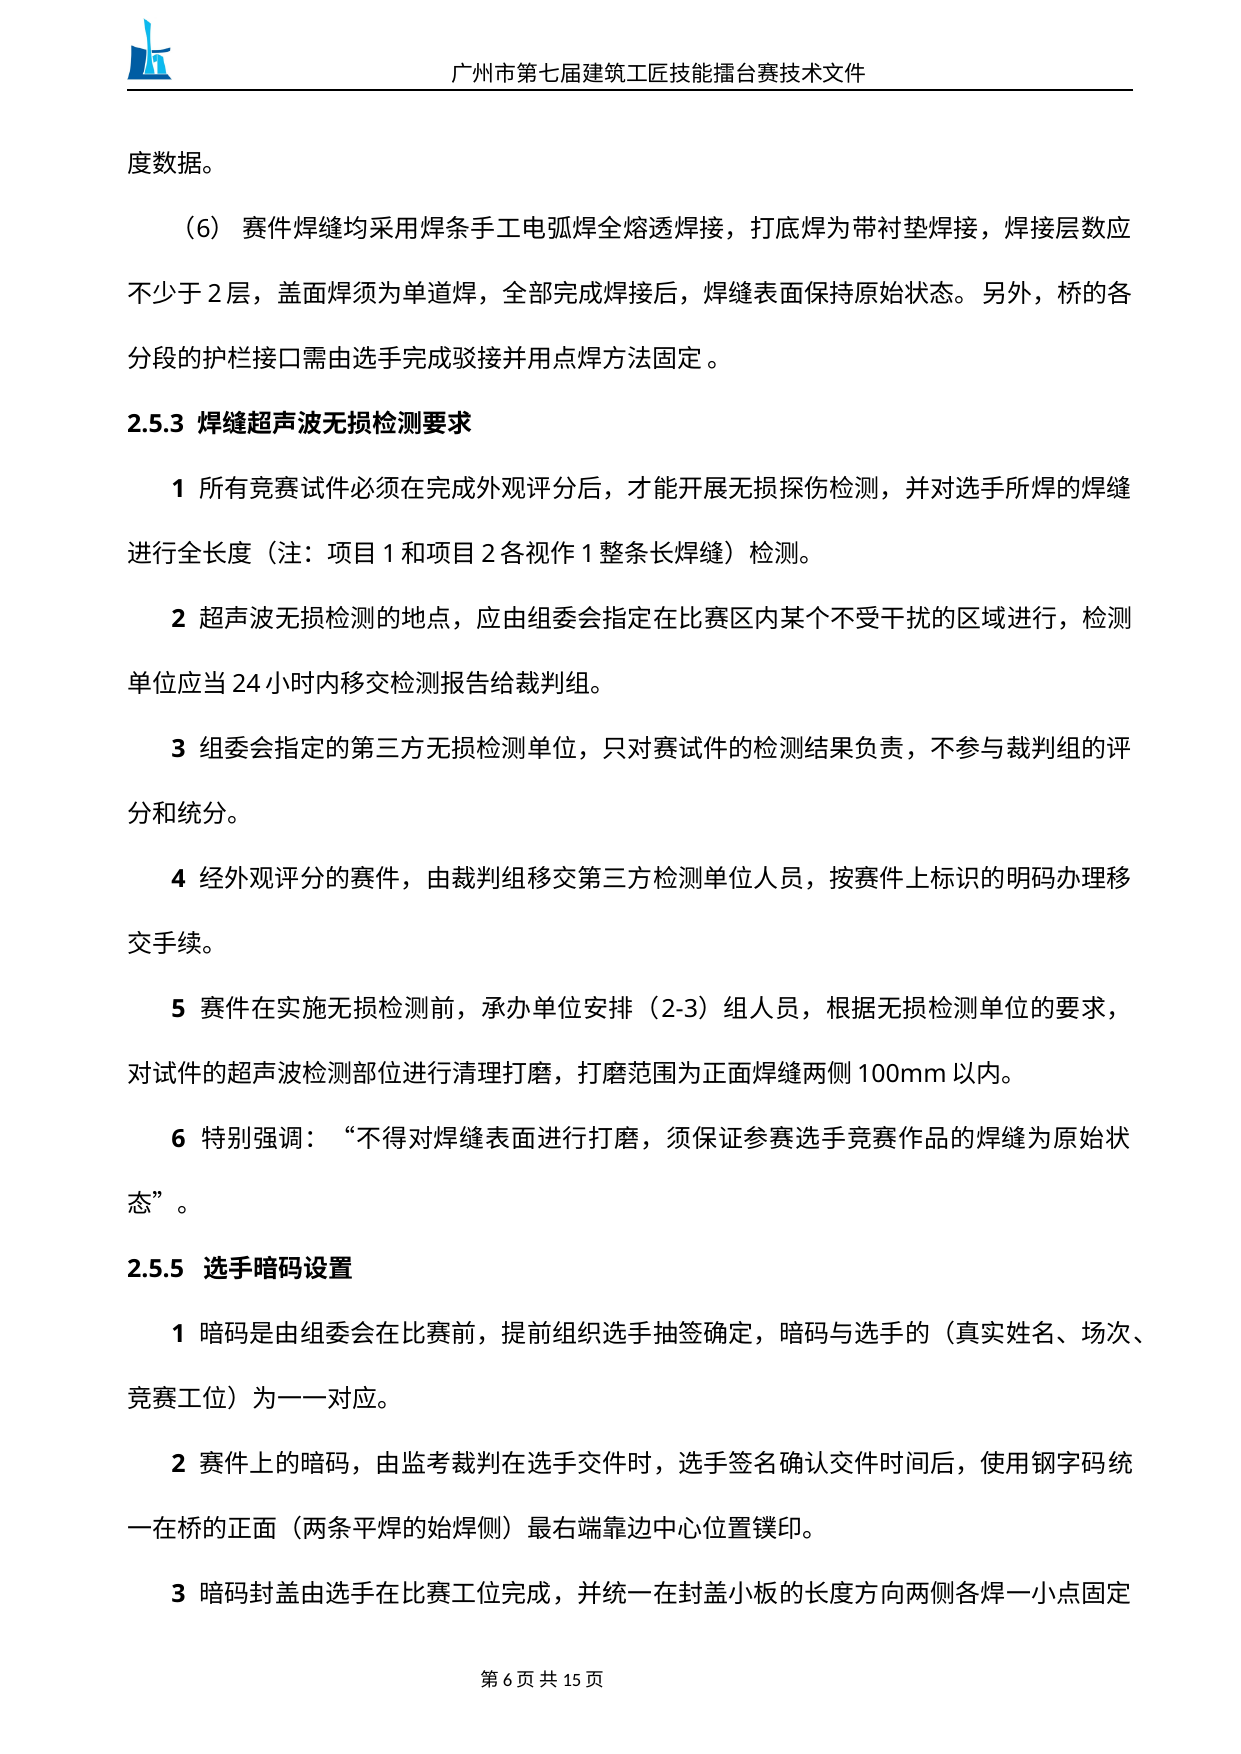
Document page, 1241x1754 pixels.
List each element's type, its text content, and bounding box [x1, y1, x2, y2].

picture [126, 17, 173, 81]
text 2.5.3 焊缝超声波无损检测要求 [127, 389, 1133, 454]
text 2 超声波无损检测的地点，应由组委会指定在比赛区内某个不受干扰的区域进行，检测单位应当24小时内移交检测报告给裁判组。 [127, 584, 1133, 714]
text 5 赛件在实施无损检测前，承办单位安排（2-3）组人员，根据无损检测单位的要求，对试件的超声波检测部位进行清理打磨，打磨范围为正面焊缝两侧100mm以内。 [127, 974, 1133, 1104]
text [127, 1559, 1133, 1624]
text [127, 129, 1133, 194]
text 2.5.5 选手暗码设置 [127, 1234, 1133, 1299]
text （6） 赛件焊缝均采用焊条手工电弧焊全熔透焊接，打底焊为带衬垫焊接，焊接层数应不少于2层，盖面焊须为单道焊，全部完成焊接后，焊缝表面保持原始状态。另外，桥的各分段的护栏接口需由选手完成驳接并用点焊方法固定 。 [127, 194, 1133, 389]
text 1 暗码是由组委会在比赛前，提前组织选手抽签确定，暗码与选手的（真实姓名、场次、竞赛工位）为一一对应。 [127, 1299, 1133, 1429]
text 1 所有竞赛试件必须在完成外观评分后，才能开展无损探伤检测，并对选手所焊的焊缝进行全长度（注：项目1和项目2各视作1整条长焊缝）检测。 [127, 454, 1133, 584]
text 3 组委会指定的第三方无损检测单位，只对赛试件的检测结果负责，不参与裁判组的评分和统分。 [127, 714, 1133, 844]
text 4 经外观评分的赛件，由裁判组移交第三方检测单位人员，按赛件上标识的明码办理移交手续。 [127, 844, 1133, 974]
text 2 赛件上的暗码，由监考裁判在选手交件时，选手签名确认交件时间后，使用钢字码统一在桥的正面（两条平焊的始焊侧）最右端靠边中心位置镤印。 [127, 1429, 1133, 1559]
text 6 特别强调：“不得对焊缝表面进行打磨，须保证参赛选手竞赛作品的焊缝为原始状态”。 [127, 1104, 1133, 1234]
